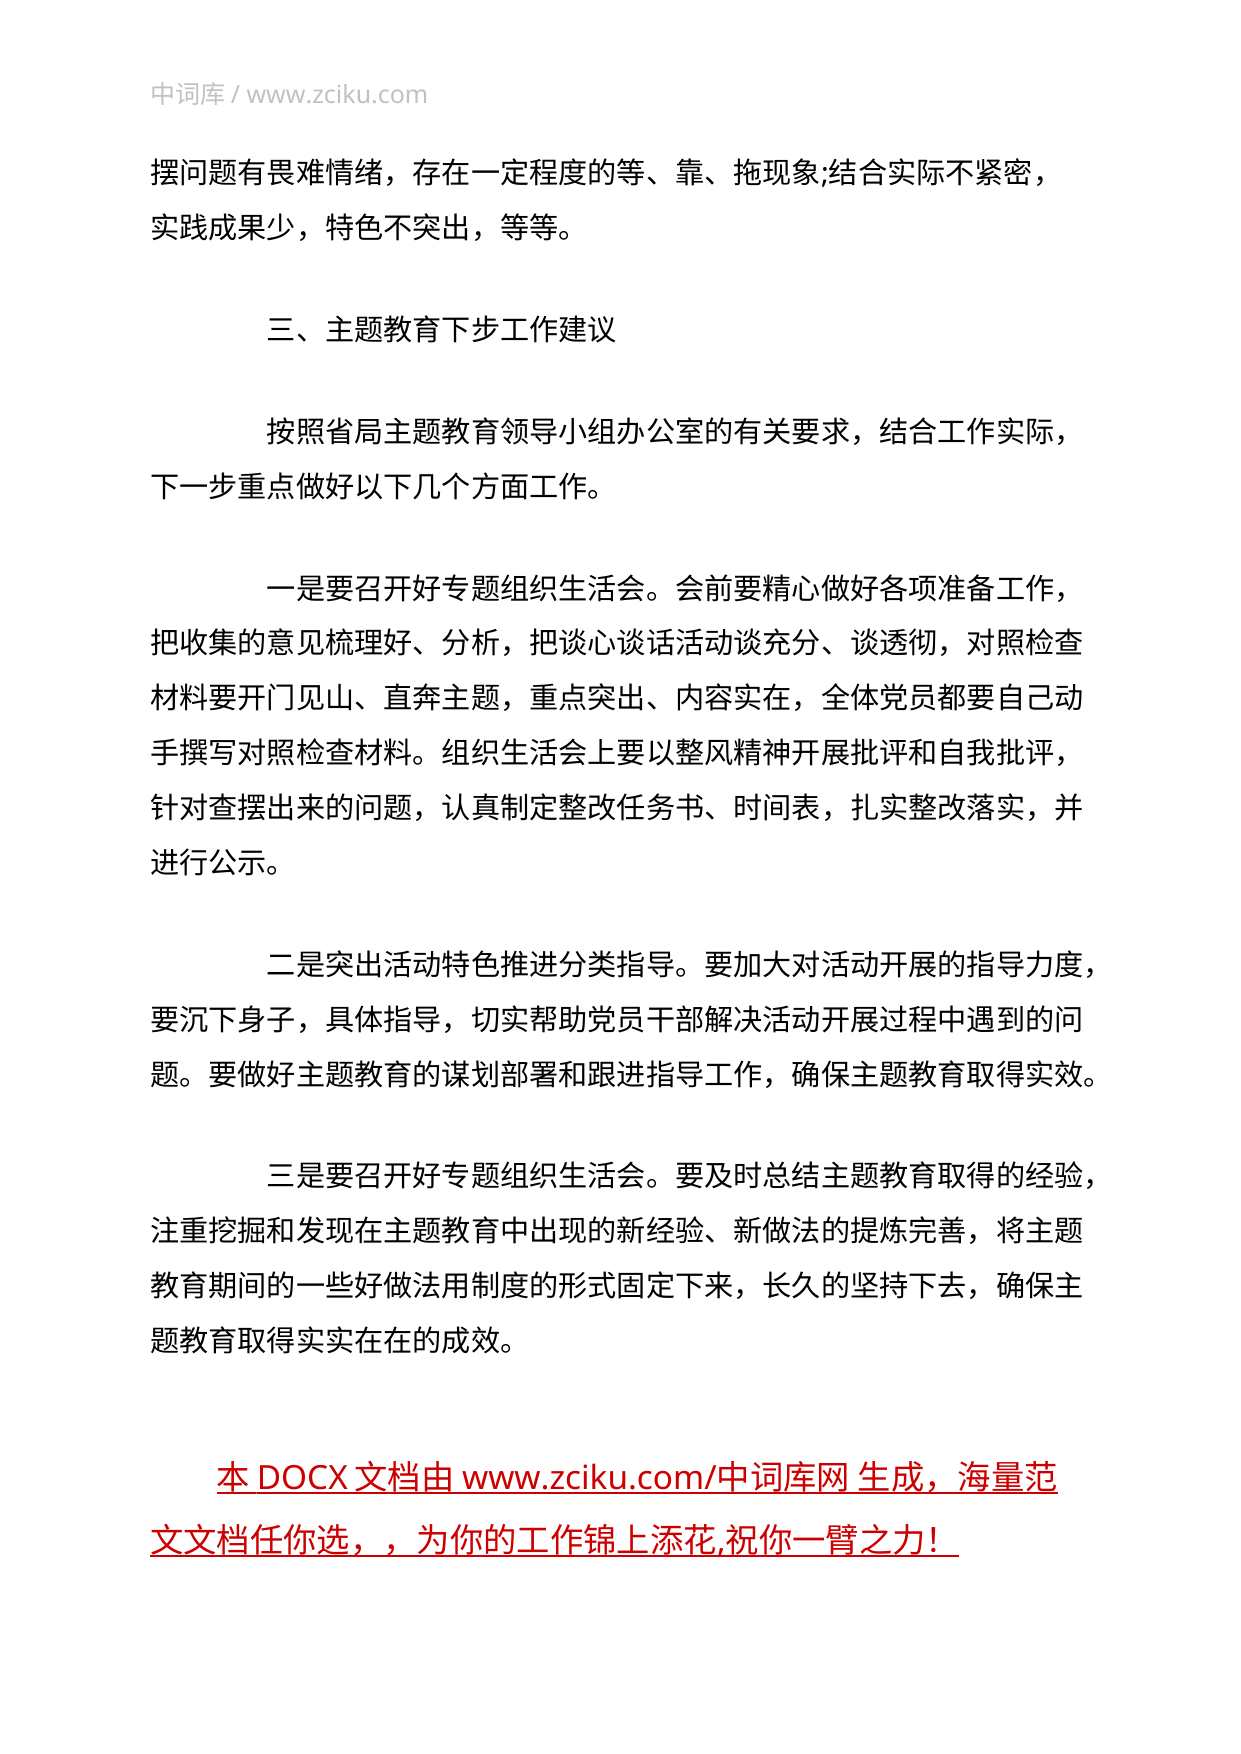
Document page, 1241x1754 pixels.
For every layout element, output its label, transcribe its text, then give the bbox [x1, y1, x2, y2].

text 一是要召开好专题组织生活会。会前要精心做好各项准备工作，把收集的意见梳理好、分析，把谈心谈话活动谈充分、谈透彻，对照检查材料要开门见山、直奔主题，重点突出、内容实在，全体党员都要自己动手撰写对照检查材料。组织生活会上要以整风精神开展批评和自我批评，针对查摆出来的问题，认真制定整改任务书、时间表，扎实整改落实，并进行公示。 [150, 565, 1090, 882]
text 本DOCX文档由 www.zciku.com/中词库网 生成，海量范文文档任你选，，为你的工作锦上添花,祝你一臂之力！ [150, 1451, 1090, 1562]
text 三、主题教育下步工作建议 [150, 307, 1090, 349]
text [150, 150, 1090, 247]
text 二是突出活动特色推进分类指导。要加大对活动开展的指导力度，要沉下身子，具体指导，切实帮助党员干部解决活动开展过程中遇到的问题。要做好主题教育的谋划部署和跟进指导工作，确保主题教育取得实效。 [150, 941, 1090, 1093]
text 按照省局主题教育领导小组办公室的有关要求，结合工作实际，下一步重点做好以下几个方面工作。 [150, 408, 1090, 506]
text 三是要召开好专题组织生活会。要及时总结主题教育取得的经验，注重挖掘和发现在主题教育中出现的新经验、新做法的提炼完善，将主题教育期间的一些好做法用制度的形式固定下来，长久的坚持下去，确保主题教育取得实实在在的成效。 [150, 1153, 1090, 1360]
